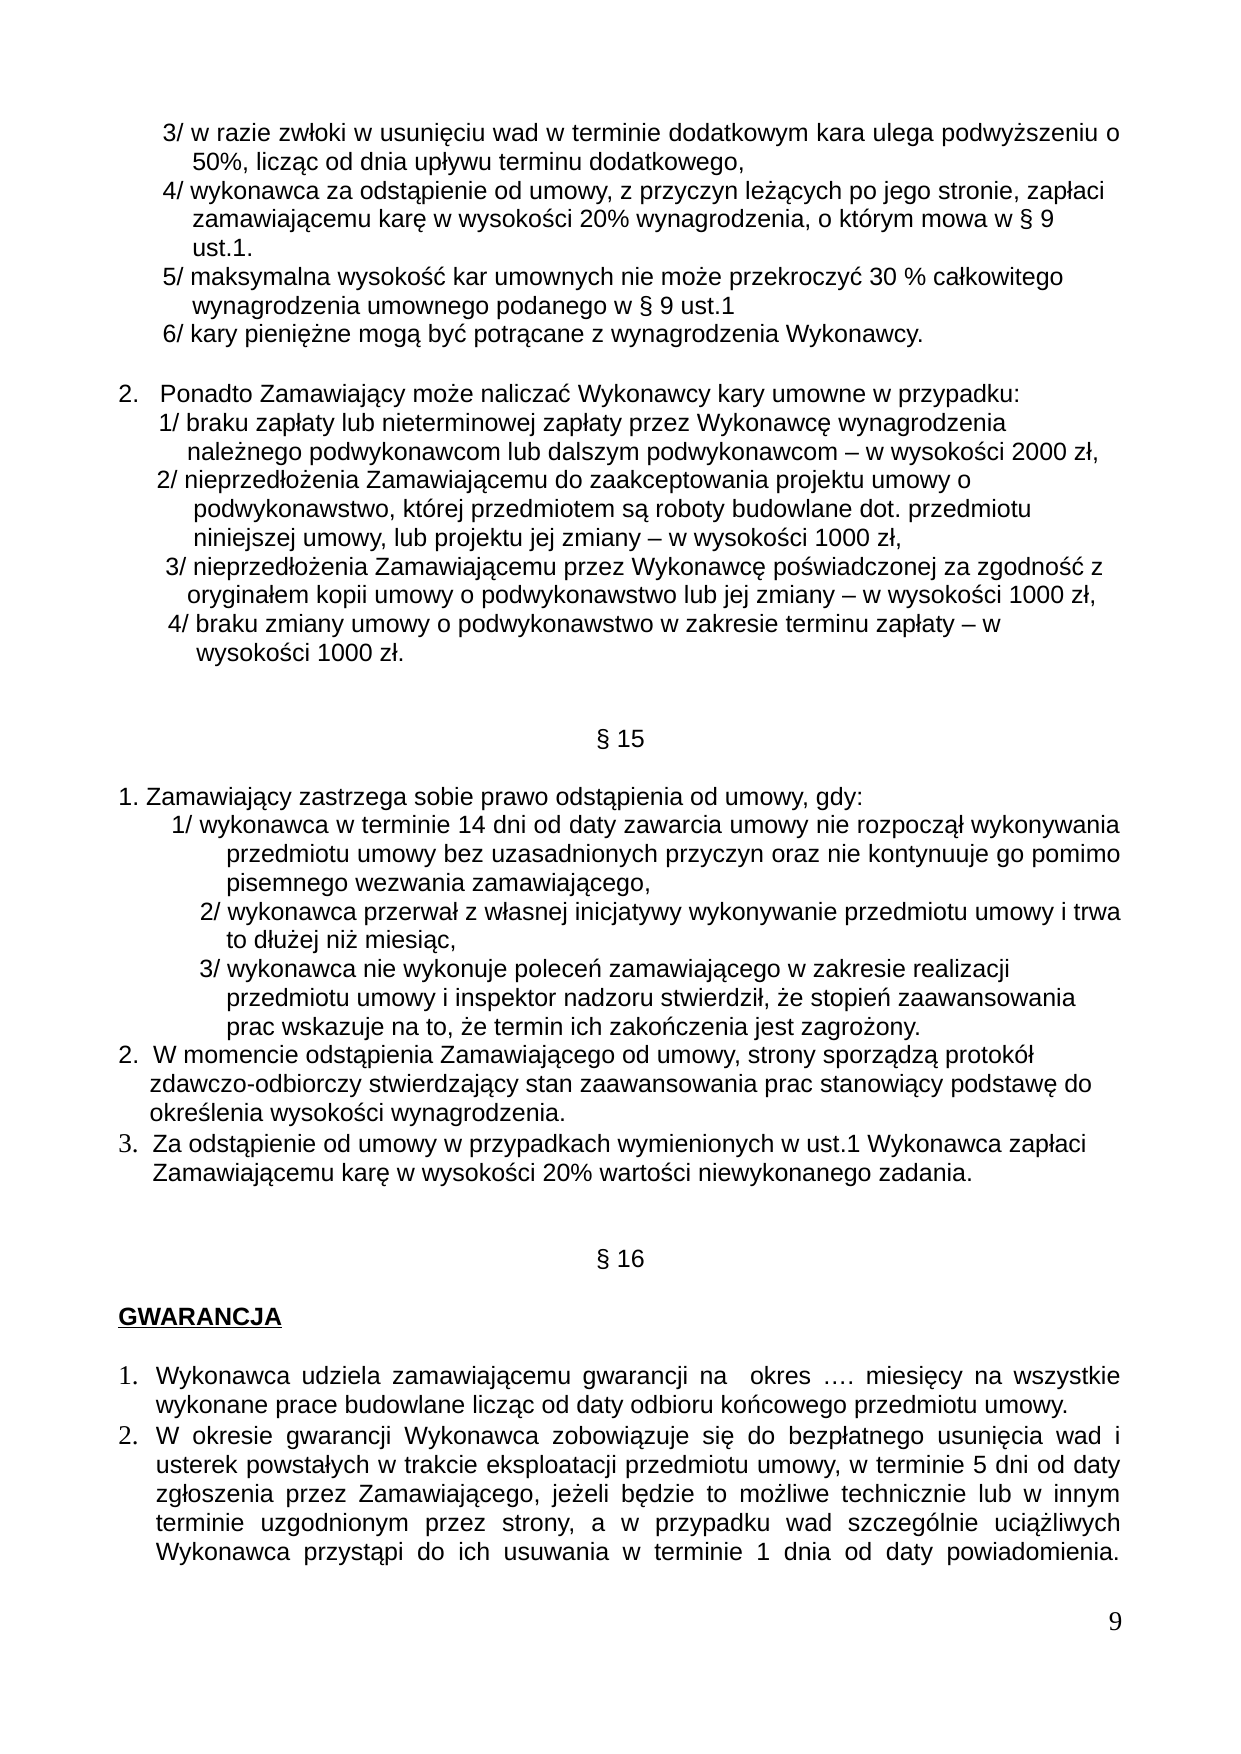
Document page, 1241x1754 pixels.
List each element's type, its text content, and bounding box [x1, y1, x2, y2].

text 3/ nieprzedłożenia Zamawiającemu przez Wykonawcę poświadczonej za zgodność z oryginałem kopii umowy o podwykonawstwo lub jej zmiany – w wysokości 1000 zł, [117, 552, 1122, 609]
text § 16 [118, 1244, 1122, 1273]
text 6/ kary pieniężne mogą być potrącane z wynagrodzenia Wykonawcy. [162, 319, 1122, 348]
text 2/ wykonawca przerwał z własnej inicjatywy wykonywanie przedmiotu umowy i trwa to dłużej niż miesiąc, [171, 897, 1122, 954]
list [118, 1419, 1122, 1565]
text 5/ maksymalna wysokość kar umownych nie może przekroczyć 30 % całkowitego wynagrodzenia umownego podanego w § 9 ust.1 [162, 262, 1122, 319]
text 1/ braku zapłaty lub nieterminowej zapłaty przez Wykonawcę wynagrodzenia należnego podwykonawcom lub dalszym podwykonawcom – w wysokości 2000 zł, [117, 408, 1122, 466]
text GWARANCJA [118, 1302, 1122, 1330]
list Za odstąpienie od umowy w przypadkach wymienionych w ust.1 Wykonawca zapłaci Zamawiającemu karę w wysokości 20% wartości niewykonanego zadania. [118, 1127, 1122, 1187]
list Wykonawca udziela zamawiającemu gwarancji na okres …. miesięcy na wszystkie wykonane prace budowlane licząc od daty odbioru końcowego przedmiotu umowy. [118, 1359, 1122, 1419]
text § 15 [118, 724, 1122, 753]
text 1. Zamawiający zastrzega sobie prawo odstąpienia od umowy, gdy: [118, 782, 1122, 811]
text 2/ nieprzedłożenia Zamawiającemu do zaakceptowania projektu umowy o podwykonawstwo, której przedmiotem są roboty budowlane dot. przedmiotu niniejszej umowy, lub projektu jej zmiany – w wysokości 1000 zł, [87, 466, 1122, 552]
text 1/ wykonawca w terminie 14 dni od daty zawarcia umowy nie rozpoczął wykonywania przedmiotu umowy bez uzasadnionych przyczyn oraz nie kontynuuje go pomimo pisemnego wezwania zamawiającego, [171, 811, 1122, 897]
text 3/ w razie zwłoki w usunięciu wad w terminie dodatkowym kara ulega podwyższeniu o 50%, licząc od dnia upływu terminu dodatkowego, [162, 118, 1122, 176]
text 3/ wykonawca nie wykonuje poleceń zamawiającego w zakresie realizacji przedmiotu umowy i inspektor nadzoru stwierdził, że stopień zaawansowania prac wskazuje na to, że termin ich zakończenia jest zagrożony. [171, 954, 1122, 1041]
text 2. W momencie odstąpienia Zamawiającego od umowy, strony sporządzą protokół zdawczo-odbiorczy stwierdzający stan zaawansowania prac stanowiący podstawę do określenia wysokości wynagrodzenia. [118, 1041, 1122, 1127]
text 4/ braku zmiany umowy o podwykonawstwo w zakresie terminu zapłaty – w wysokości 1000 zł. [126, 609, 1122, 667]
text 4/ wykonawca za odstąpienie od umowy, z przyczyn leżących po jego stronie, zapłaci zamawiającemu karę w wysokości 20% wynagrodzenia, o którym mowa w § 9 ust.1. [162, 176, 1122, 262]
text 2. Ponadto Zamawiający może naliczać Wykonawcy kary umowne w przypadku: [118, 379, 1122, 408]
